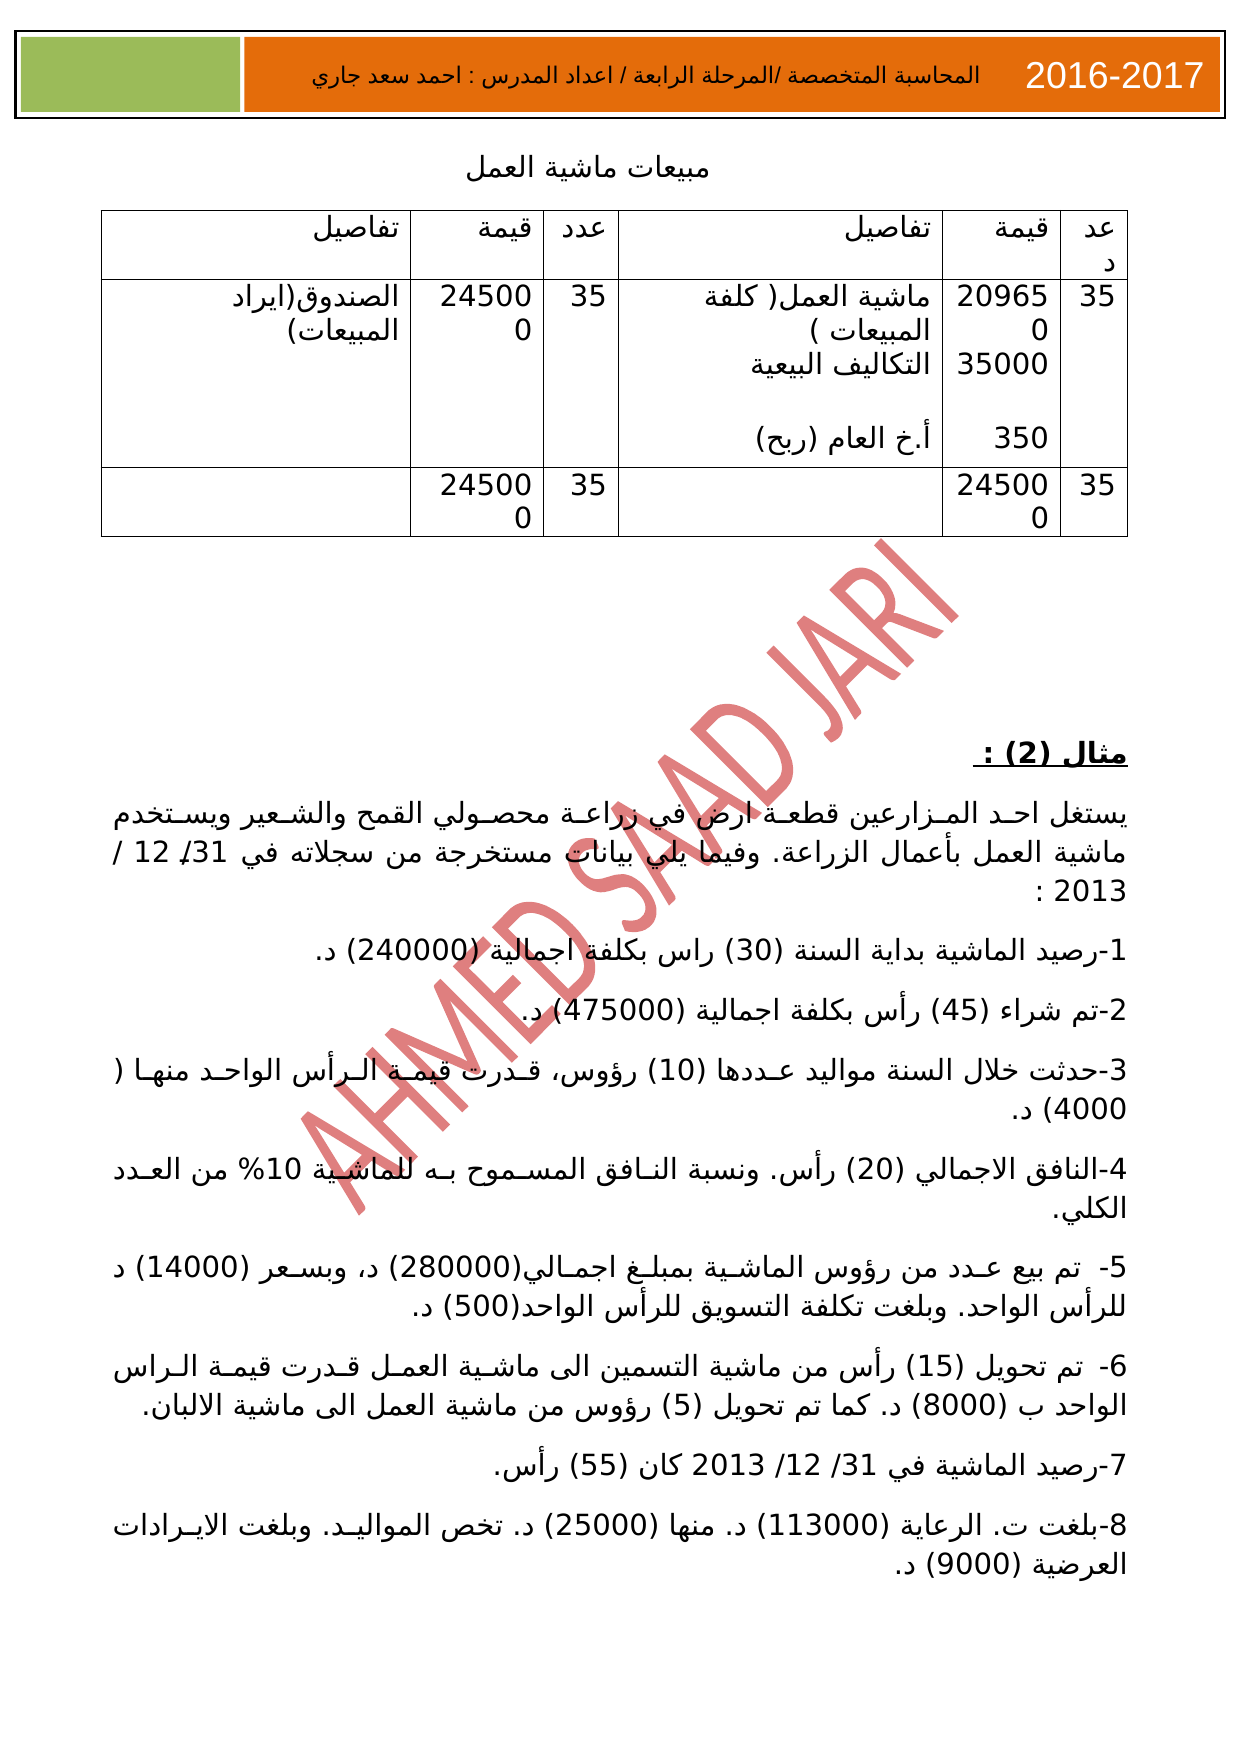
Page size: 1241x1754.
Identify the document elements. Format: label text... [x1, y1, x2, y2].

table_cell 35 [544, 468, 618, 536]
text 7-رصيد الماشية في 31/ 12/ 2013 كان (55) رأس. [112, 1448, 1128, 1482]
table_header قيمة [411, 211, 543, 279]
table_header عدد [544, 211, 618, 279]
table_cell [619, 468, 942, 536]
text 6- تم تحويل (15) رأس من ماشية التسمين الى ماشية العمل قدرت قيمة الراس الواحد ب (8000) د. كما تم تحويل (5) رؤوس من ماشية العمل الى ماشية الالبان. [112, 1349, 1128, 1422]
text مثال (2) : [112, 736, 1128, 770]
text 1-رصيد الماشية بداية السنة (30) راس بكلفة اجمالية (240000) د. [112, 934, 1128, 968]
table_cell الصندوق(ايراد المبيعات) [102, 280, 410, 467]
text 3-حدثت خلال السنة مواليد عددها (10) رؤوس، قدرت قيمة الرأس الواحد منها (4000) د. [112, 1053, 1128, 1126]
table_header عدد [1061, 211, 1127, 279]
table_cell 35 [1061, 280, 1127, 467]
table_cell 245000 [411, 468, 543, 536]
text 8- بلغت ت. الرعاية (113000) د. منها (25000) د. تخص المواليد. وبلغت الايرادات العرضية (9000) د. [112, 1508, 1128, 1581]
table_cell 209650 35000 350 [943, 280, 1060, 467]
table_cell ماشية العمل( كلفة المبيعات ) التكاليف البيعية أ.خ العام (ربح) [619, 280, 942, 467]
table_header قيمة [943, 211, 1060, 279]
text 5- تم بيع عدد من رؤوس الماشية بمبلغ اجمالي(280000) د، وبسعر (14000) د للرأس الواحد. وبلغت تكلفة التسويق للرأس الواحد(500) د. [112, 1251, 1128, 1324]
table_header تفاصيل [619, 211, 942, 279]
table_header تفاصيل [102, 211, 410, 279]
text 2-تم شراء (45) رأس بكلفة اجمالية (475000) د. [112, 993, 1128, 1027]
text 4-النافق الاجمالي (20) رأس. ونسبة النافق المسموح به للماشية 10% من العدد الكلي. [112, 1152, 1128, 1225]
table_cell 245000 [411, 280, 543, 467]
text يستغل احد المزارعين قطعة ارض في زراعة محصولي القمح والشعير ويستخدم ماشية العمل بأعمال الزراعة. وفيما يلي بيانات مستخرجة من سجلاته في 31/ 12 /2013 : [112, 796, 1128, 908]
table_cell 35 [1061, 468, 1127, 536]
table_cell 245000 [943, 468, 1060, 536]
table_cell 35 [544, 280, 618, 467]
text مبيعات ماشية العمل [112, 150, 1128, 184]
table_cell [102, 468, 410, 536]
